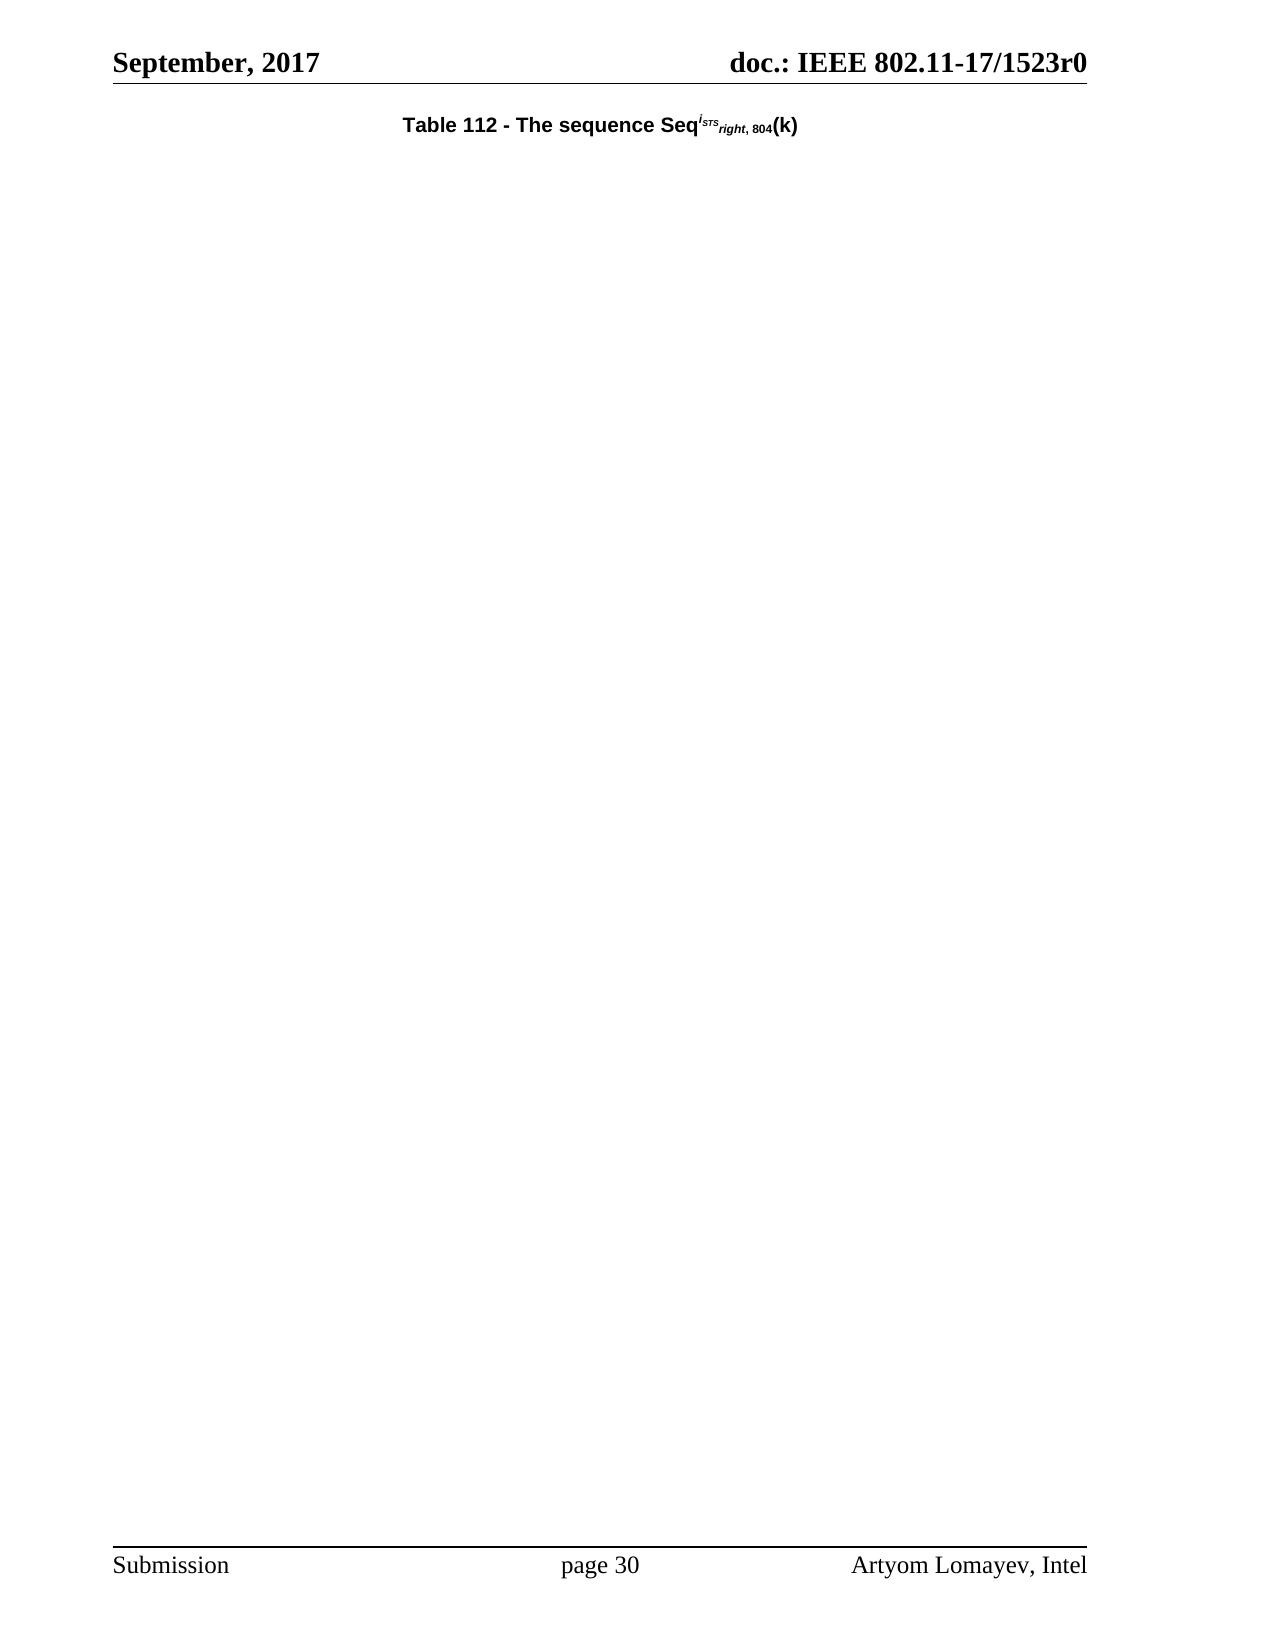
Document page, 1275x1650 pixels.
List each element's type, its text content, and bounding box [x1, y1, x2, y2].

list Table 112 - The sequence SeqiSTSright, 804(k) [112, 112, 1087, 136]
